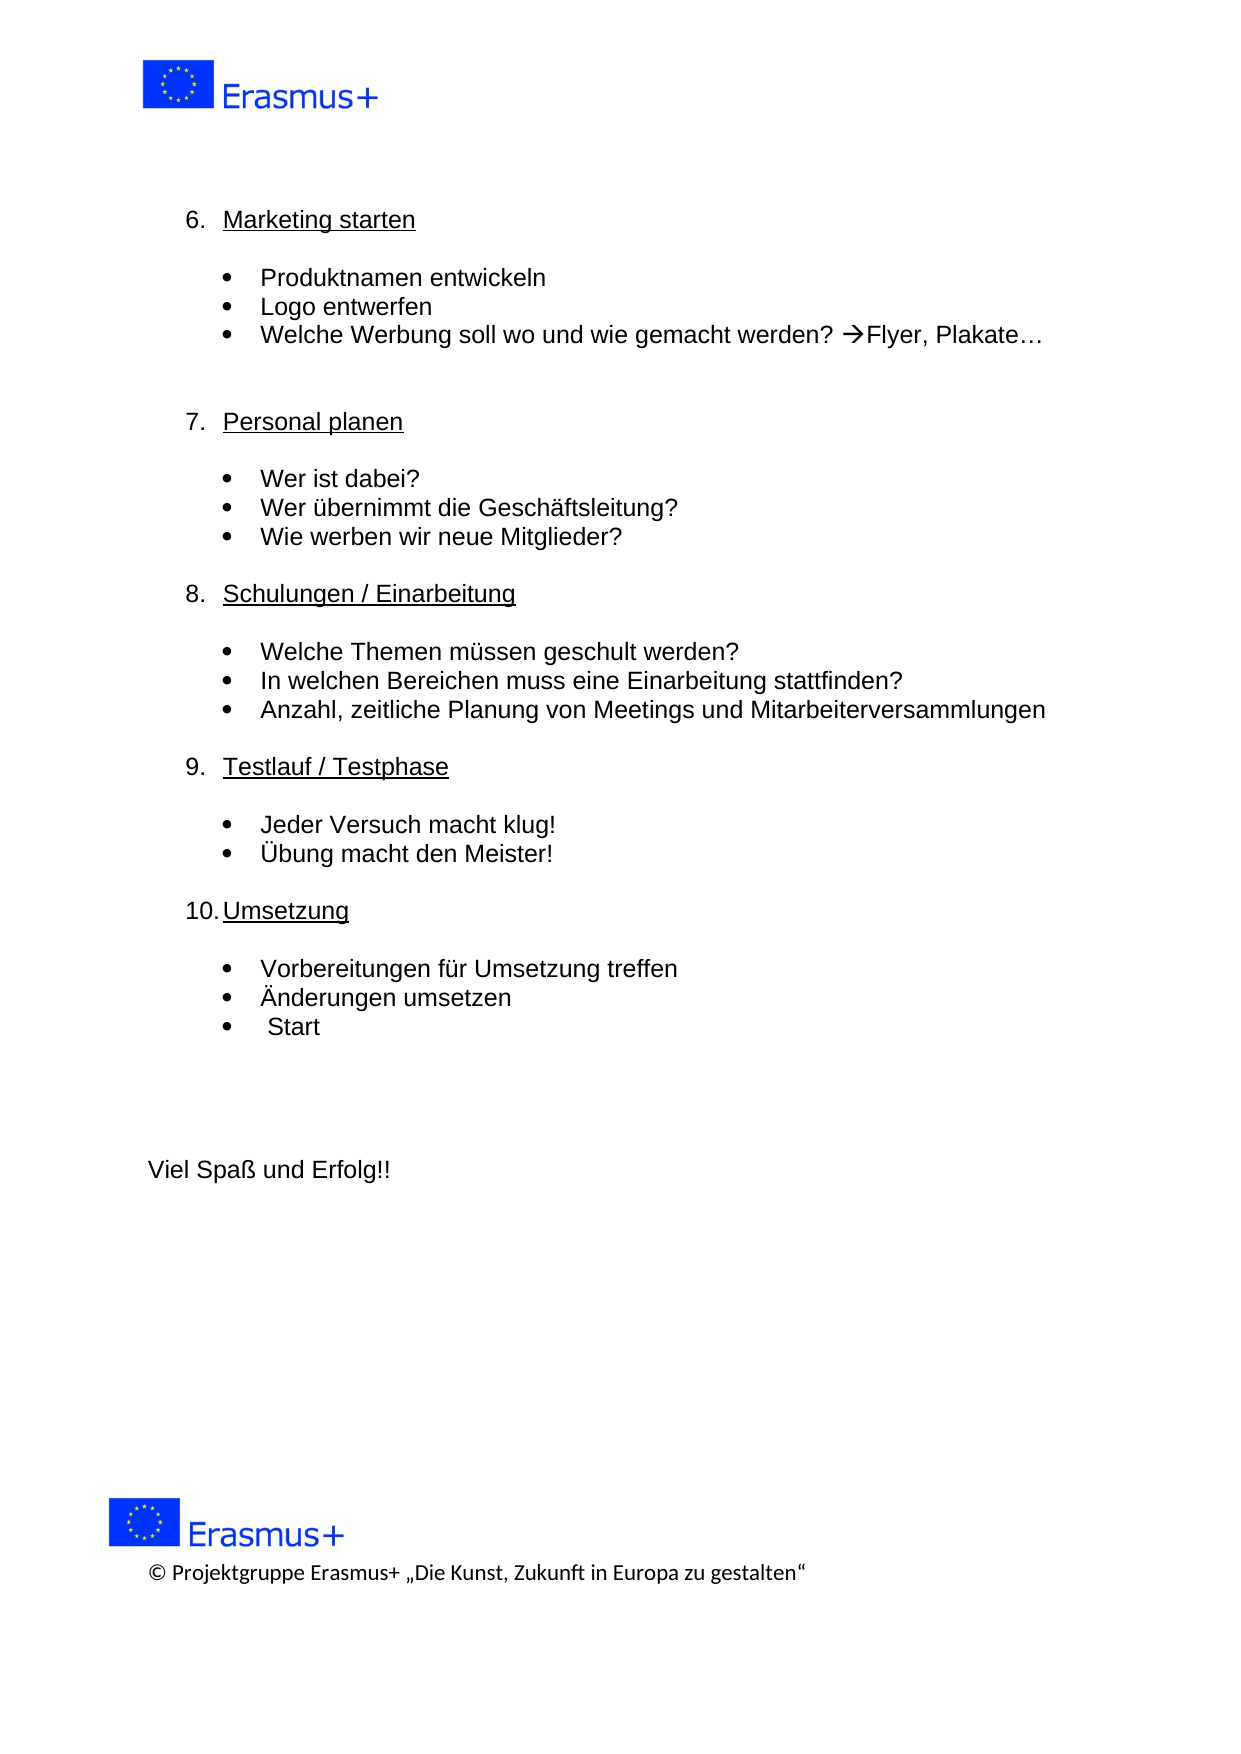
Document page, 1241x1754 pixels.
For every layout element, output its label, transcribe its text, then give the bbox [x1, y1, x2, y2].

list Start [223, 1011, 1093, 1040]
list Übung macht den Meister! [223, 839, 1093, 867]
list Wie werben wir neue Mitglieder? [223, 522, 1093, 551]
picture [129, 46, 391, 118]
text Viel Spaß und Erfolg!! [148, 1155, 1093, 1184]
list Welche Themen müssen geschult werden? [223, 637, 1093, 666]
list Wer übernimmt die Geschäftsleitung? [223, 493, 1093, 522]
list Testlauf / Testphase [185, 752, 1093, 781]
list Schulungen / Einarbeitung [185, 579, 1093, 608]
list Anzahl, zeitliche Planung von Meetings und Mitarbeiterversammlungen [223, 695, 1093, 723]
list Marketing starten [185, 205, 1093, 234]
list Jeder Versuch macht klug! [223, 810, 1093, 839]
picture [95, 1484, 357, 1557]
list Änderungen umsetzen [223, 983, 1093, 1011]
list Wer ist dabei? [223, 464, 1093, 493]
list Personal planen [185, 407, 1093, 435]
list Produktnamen entwickeln [223, 263, 1093, 291]
text © Projektgruppe Erasmus+ „Die Kunst, Zukunft in Europa zu gestalten“ [148, 1558, 1093, 1586]
list Logo entwerfen [223, 291, 1093, 320]
list Vorbereitungen für Umsetzung treffen [223, 954, 1093, 983]
list Umsetzung [185, 896, 1093, 925]
list Welche Werbung soll wo und wie gemacht werden? Flyer, Plakate… [223, 320, 1093, 349]
list In welchen Bereichen muss eine Einarbeitung stattfinden? [223, 666, 1093, 695]
